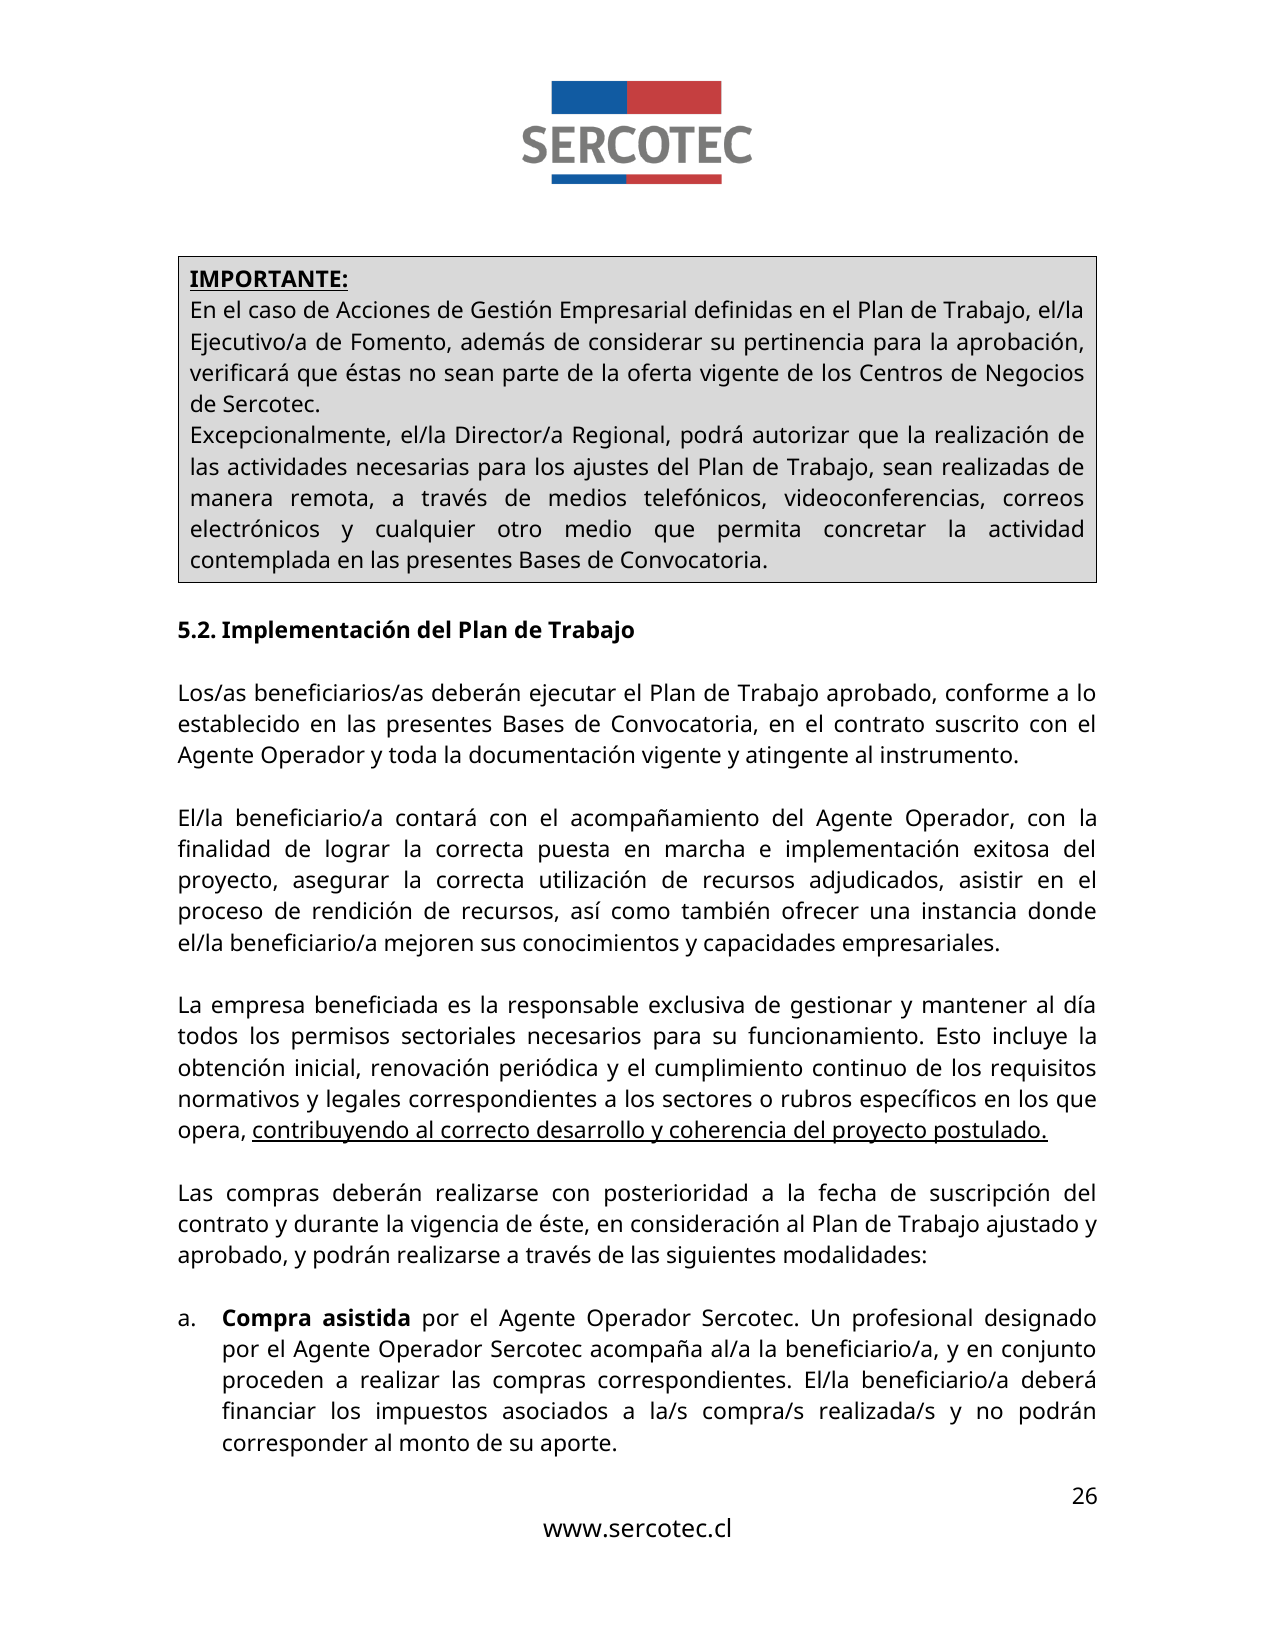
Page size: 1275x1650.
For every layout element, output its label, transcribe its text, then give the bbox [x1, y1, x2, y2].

list Implementación del Plan de Trabajo [177, 614, 1098, 645]
list Compra asistida por el Agente Operador Sercotec. Un profesional designado por el Agente Operador Sercotec acompaña al/a la beneficiario/a, y en conjunto proceden a realizar las compras correspondientes. El/la beneficiario/a deberá financiar los impuestos asociados a la/s compra/s realizada/s y no podrán corresponder al monto de su aporte. [177, 1301, 1098, 1458]
text La empresa beneficiada es la responsable exclusiva de gestionar y mantener al día todos los permisos sectoriales necesarios para su funcionamiento. Esto incluye la obtención inicial, renovación periódica y el cumplimiento continuo de los requisitos normativos y legales correspondientes a los sectores o rubros específicos en los que opera, contribuyendo al correcto desarrollo y coherencia del proyecto postulado. [177, 989, 1098, 1145]
text El/la beneficiario/a contará con el acompañamiento del Agente Operador, con la finalidad de lograr la correcta puesta en marcha e implementación exitosa del proyecto, asegurar la correcta utilización de recursos adjudicados, asistir en el proceso de rendición de recursos, así como también ofrecer una instancia donde el/la beneficiario/a mejoren sus conocimientos y capacidades empresariales. [177, 801, 1098, 958]
text Las compras deberán realizarse con posterioridad a la fecha de suscripción del contrato y durante la vigencia de éste, en consideración al Plan de Trabajo ajustado y aprobado, y podrán realizarse a través de las siguientes modalidades: [177, 1176, 1098, 1270]
table_header IMPORTANTE: En el caso de Acciones de Gestión Empresarial definidas en el Plan de Trabajo, el/la Ejecutivo/a de Fomento, además de considerar su pertinencia para la aprobación, verificará que éstas no sean parte de la oferta vigente de los Centros de Negocios de Sercotec. Excepcionalmente, el/la Director/a Regional, podrá autorizar que la realización de las actividades necesarias para los ajustes del Plan de Trabajo, sean realizadas de manera remota, a través de medios telefónicos, videoconferencias, correos electrónicos y cualquier otro medio que permita concretar la actividad contemplada en las presentes Bases de Convocatoria. [179, 257, 1096, 582]
text Los/as beneficiarios/as deberán ejecutar el Plan de Trabajo aprobado, conforme a lo establecido en las presentes Bases de Convocatoria, en el contrato suscrito con el Agente Operador y toda la documentación vigente y atingente al instrumento. [177, 676, 1098, 770]
picture [512, 73, 763, 194]
